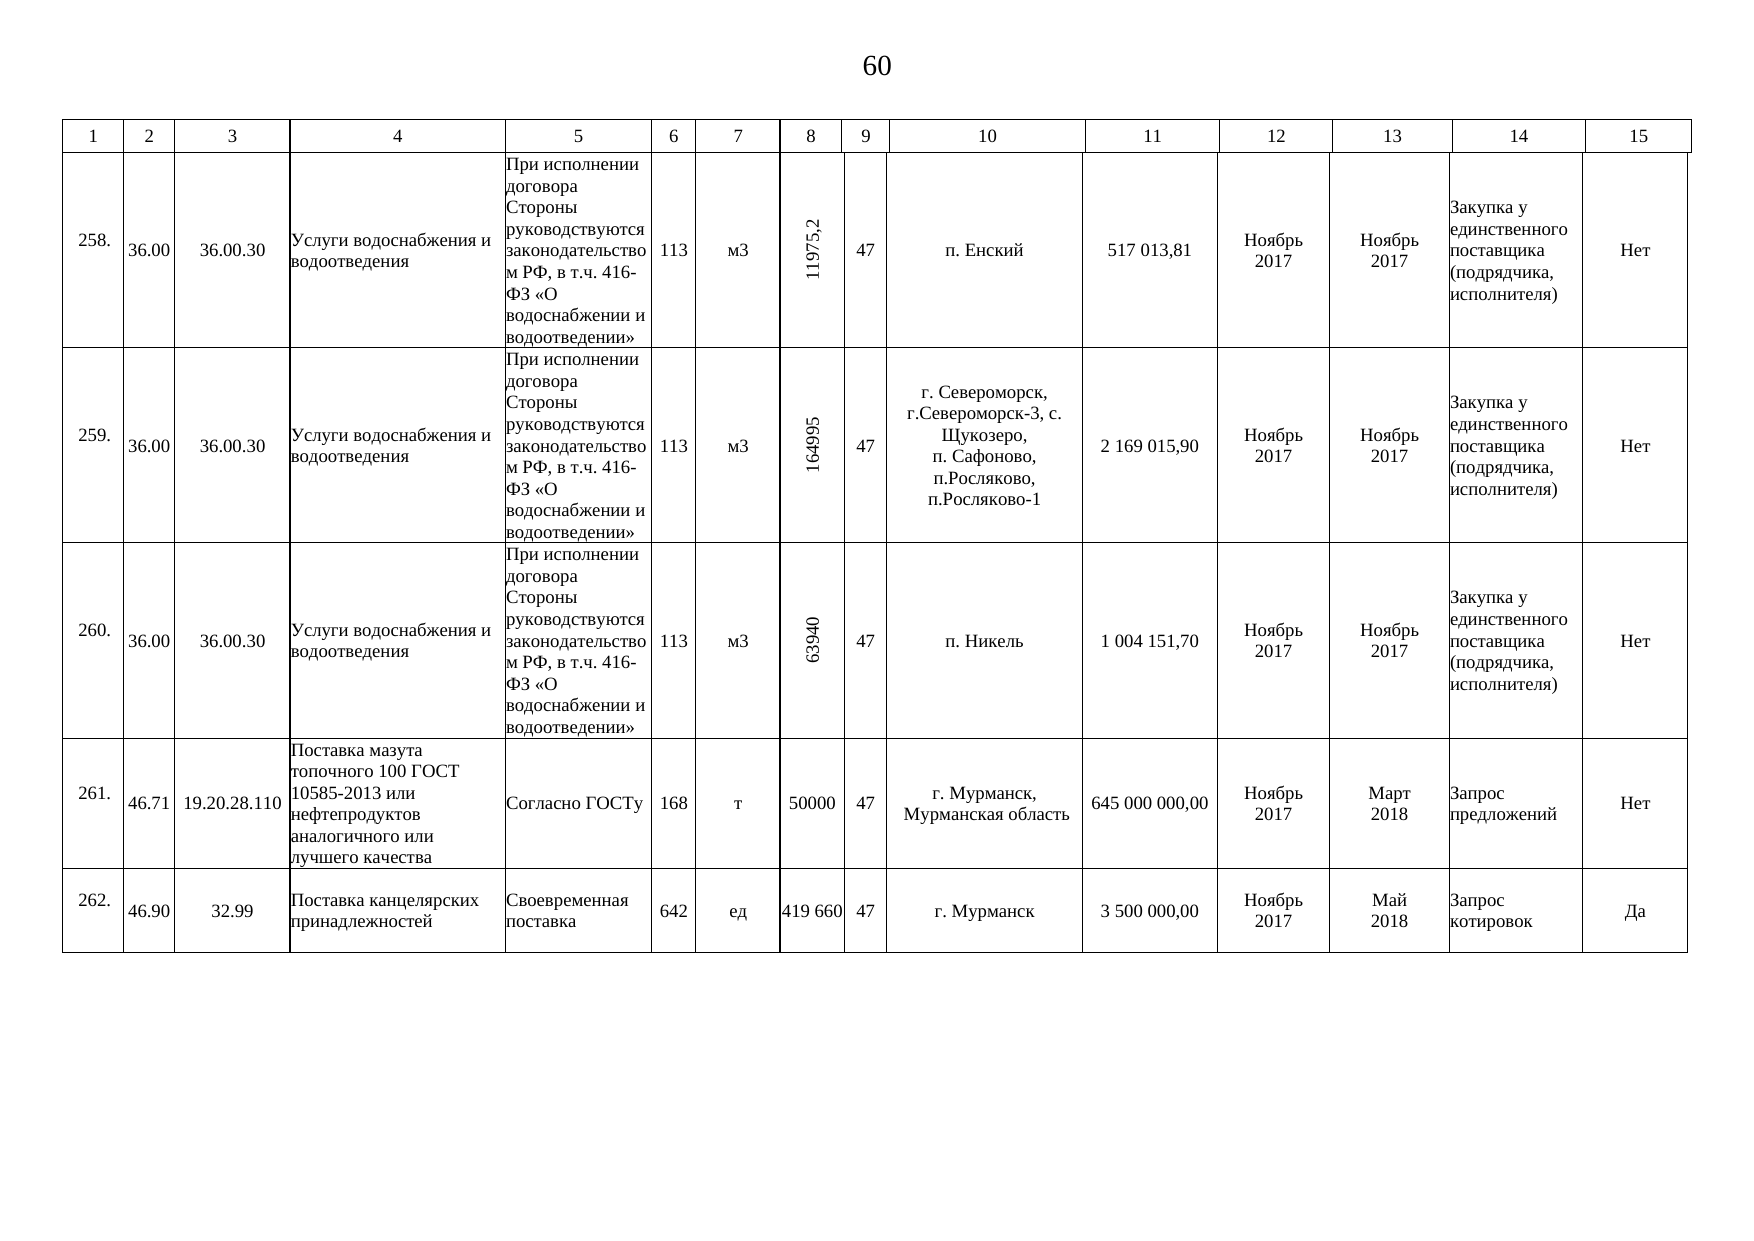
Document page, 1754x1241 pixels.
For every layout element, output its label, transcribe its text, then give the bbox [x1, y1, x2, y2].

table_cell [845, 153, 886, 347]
table_header 15 [1586, 120, 1691, 152]
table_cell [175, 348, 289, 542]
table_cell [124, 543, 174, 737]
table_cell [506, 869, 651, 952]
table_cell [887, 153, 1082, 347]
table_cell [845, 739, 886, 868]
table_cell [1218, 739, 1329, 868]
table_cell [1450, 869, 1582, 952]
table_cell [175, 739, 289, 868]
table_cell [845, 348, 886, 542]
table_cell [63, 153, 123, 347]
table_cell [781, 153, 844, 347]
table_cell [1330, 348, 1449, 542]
table_header 5 [506, 120, 651, 152]
table_header 10 [890, 120, 1085, 152]
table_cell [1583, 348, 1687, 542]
table_header 3 [175, 120, 289, 152]
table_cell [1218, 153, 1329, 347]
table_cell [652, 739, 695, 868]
table_header 6 [652, 120, 695, 152]
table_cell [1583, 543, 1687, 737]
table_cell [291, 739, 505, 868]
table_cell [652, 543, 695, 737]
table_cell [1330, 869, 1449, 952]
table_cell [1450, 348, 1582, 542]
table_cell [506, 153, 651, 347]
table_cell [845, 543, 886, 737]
table_header 14 [1453, 120, 1585, 152]
table_header 13 [1333, 120, 1452, 152]
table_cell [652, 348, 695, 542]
table_header 7 [696, 120, 779, 152]
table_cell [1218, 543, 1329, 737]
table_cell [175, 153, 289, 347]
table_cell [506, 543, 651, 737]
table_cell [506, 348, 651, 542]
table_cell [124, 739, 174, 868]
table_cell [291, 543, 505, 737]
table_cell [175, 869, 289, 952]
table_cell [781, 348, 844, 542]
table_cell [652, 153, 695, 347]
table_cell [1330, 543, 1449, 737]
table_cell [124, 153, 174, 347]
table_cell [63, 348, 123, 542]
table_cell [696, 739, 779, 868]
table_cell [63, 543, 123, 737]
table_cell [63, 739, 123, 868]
table_header 1 [63, 120, 123, 152]
table_header 11 [1086, 120, 1219, 152]
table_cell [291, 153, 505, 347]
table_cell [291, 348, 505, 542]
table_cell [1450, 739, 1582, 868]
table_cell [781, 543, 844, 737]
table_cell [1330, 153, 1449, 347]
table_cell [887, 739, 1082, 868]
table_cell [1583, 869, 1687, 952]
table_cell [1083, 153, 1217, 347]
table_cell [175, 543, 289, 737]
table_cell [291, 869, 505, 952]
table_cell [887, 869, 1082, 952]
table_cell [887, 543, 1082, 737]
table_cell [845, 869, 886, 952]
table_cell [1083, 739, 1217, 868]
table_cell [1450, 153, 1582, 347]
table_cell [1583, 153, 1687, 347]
table_header 9 [842, 120, 889, 152]
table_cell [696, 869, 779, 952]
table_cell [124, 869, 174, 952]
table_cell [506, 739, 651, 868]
table_header 12 [1220, 120, 1332, 152]
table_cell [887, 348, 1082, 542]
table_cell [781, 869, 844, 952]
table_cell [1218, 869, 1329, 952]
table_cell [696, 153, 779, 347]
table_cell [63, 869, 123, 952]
table_header 8 [781, 120, 841, 152]
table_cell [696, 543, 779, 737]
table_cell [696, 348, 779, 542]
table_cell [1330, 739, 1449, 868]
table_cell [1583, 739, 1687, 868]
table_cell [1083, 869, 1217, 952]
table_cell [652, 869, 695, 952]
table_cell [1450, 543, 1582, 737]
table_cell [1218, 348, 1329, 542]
table_header 2 [124, 120, 174, 152]
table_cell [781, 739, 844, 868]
table_header 4 [291, 120, 505, 152]
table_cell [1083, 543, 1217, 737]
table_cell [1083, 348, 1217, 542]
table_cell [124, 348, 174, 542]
